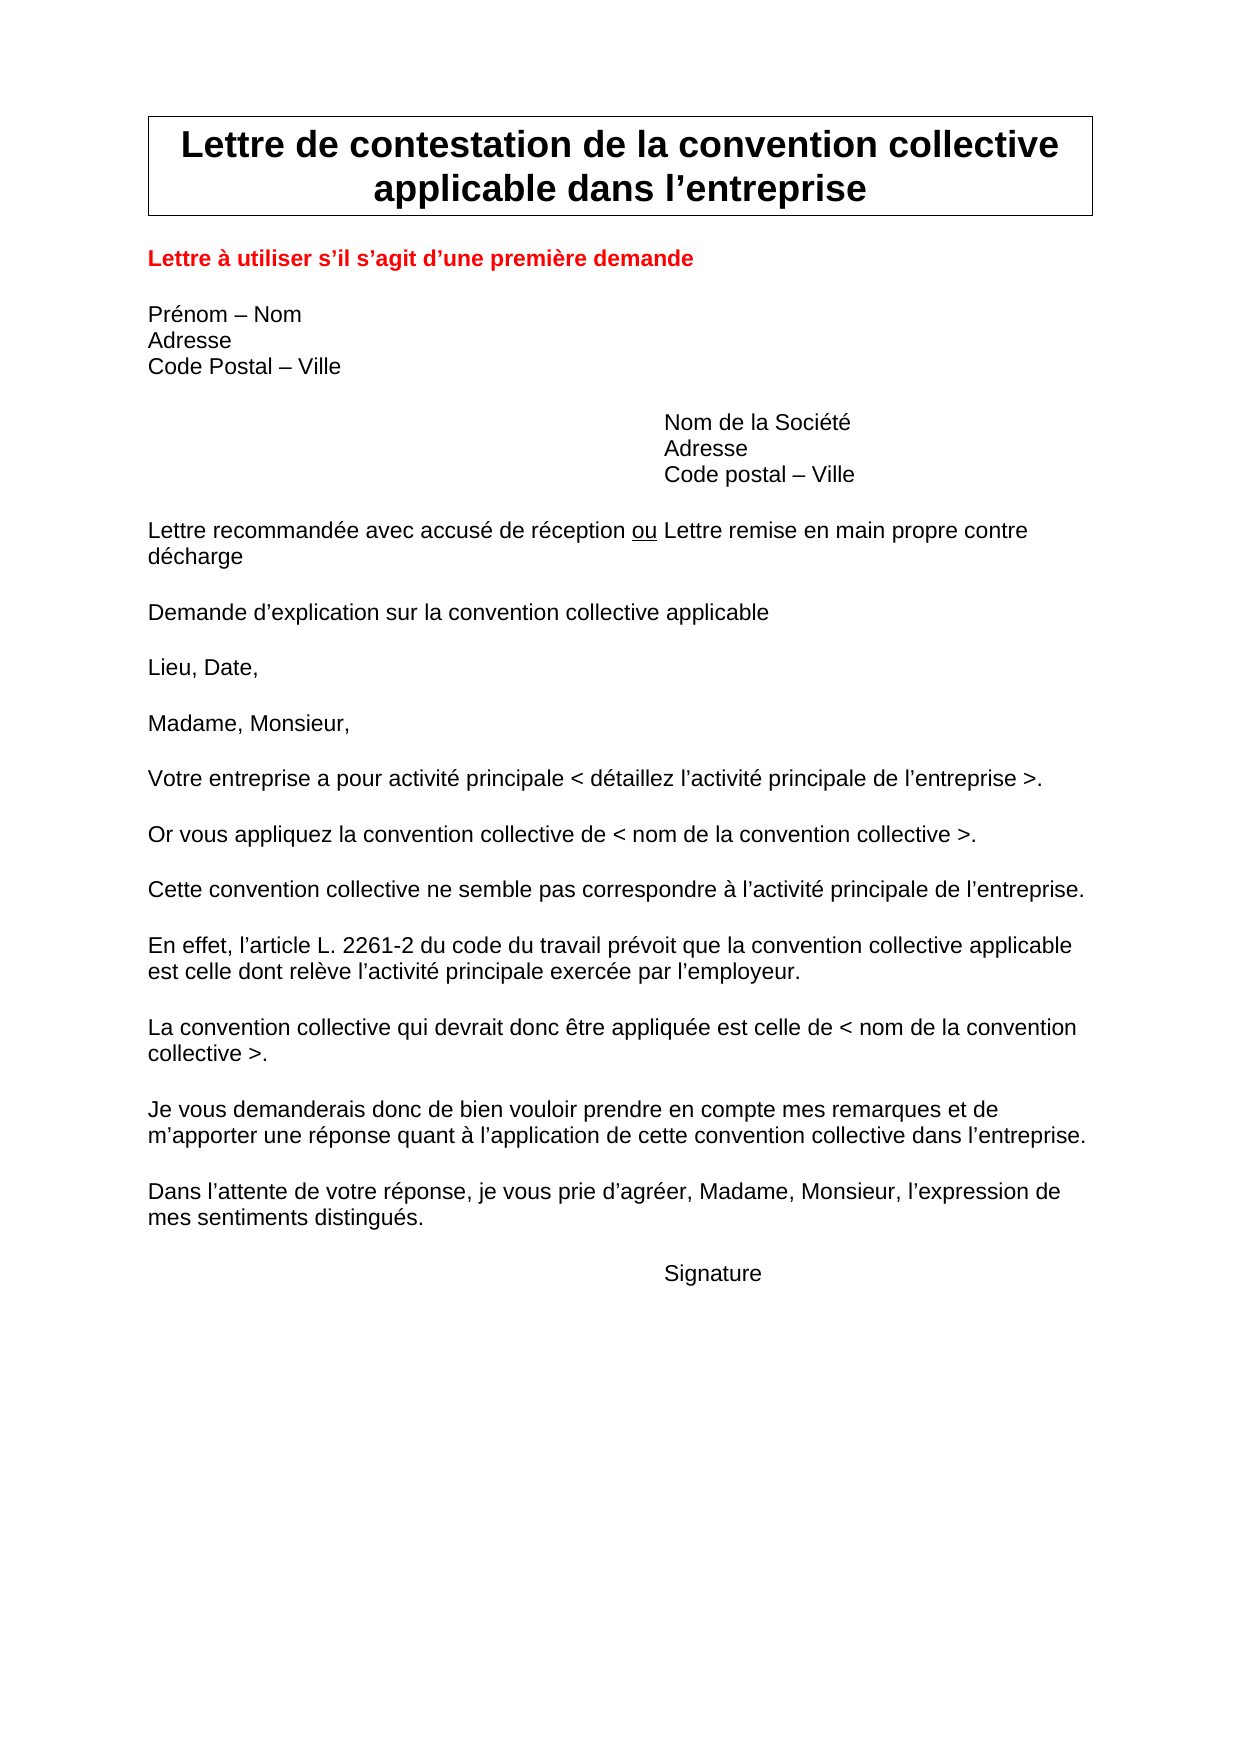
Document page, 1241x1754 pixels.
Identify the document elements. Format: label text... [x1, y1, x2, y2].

text Or vous appliquez la convention collective de < nom de la convention collective >. [148, 821, 1093, 847]
text Signature [590, 1259, 1093, 1286]
text Lettre à utiliser s’il s’agit d’une première demande [148, 245, 1093, 271]
table_header Lettre de contestation de la convention collective applicable dans l’entreprise [149, 117, 1092, 215]
text Je vous demanderais donc de bien vouloir prendre en compte mes remarques et de m’apporter une réponse quant à l’application de cette convention collective dans l’entreprise. [148, 1096, 1093, 1148]
text Madame, Monsieur, [148, 710, 1093, 736]
text Demande d’explication sur la convention collective applicable [148, 599, 1093, 625]
text Nom de la Société Adresse Code postal – Ville [664, 409, 1093, 488]
text Lettre recommandée avec accusé de réception ou Lettre remise en main propre contre décharge [148, 517, 1093, 570]
text Votre entreprise a pour activité principale < détaillez l’activité principale de l’entreprise >. [148, 765, 1093, 792]
text En effet, l’article L. 2261-2 du code du travail prévoit que la convention collective applicable est celle dont relève l’activité principale exercée par l’employeur. [148, 932, 1093, 985]
text Prénom – Nom Adresse Code Postal – Ville [148, 301, 1093, 379]
text La convention collective qui devrait donc être appliquée est celle de < nom de la convention collective >. [148, 1014, 1093, 1067]
text Lieu, Date, [148, 654, 1093, 681]
text Cette convention collective ne semble pas correspondre à l’activité principale de l’entreprise. [148, 876, 1093, 903]
text Dans l’attente de votre réponse, je vous prie d’agréer, Madame, Monsieur, l’expression de mes sentiments distingués. [148, 1178, 1093, 1230]
